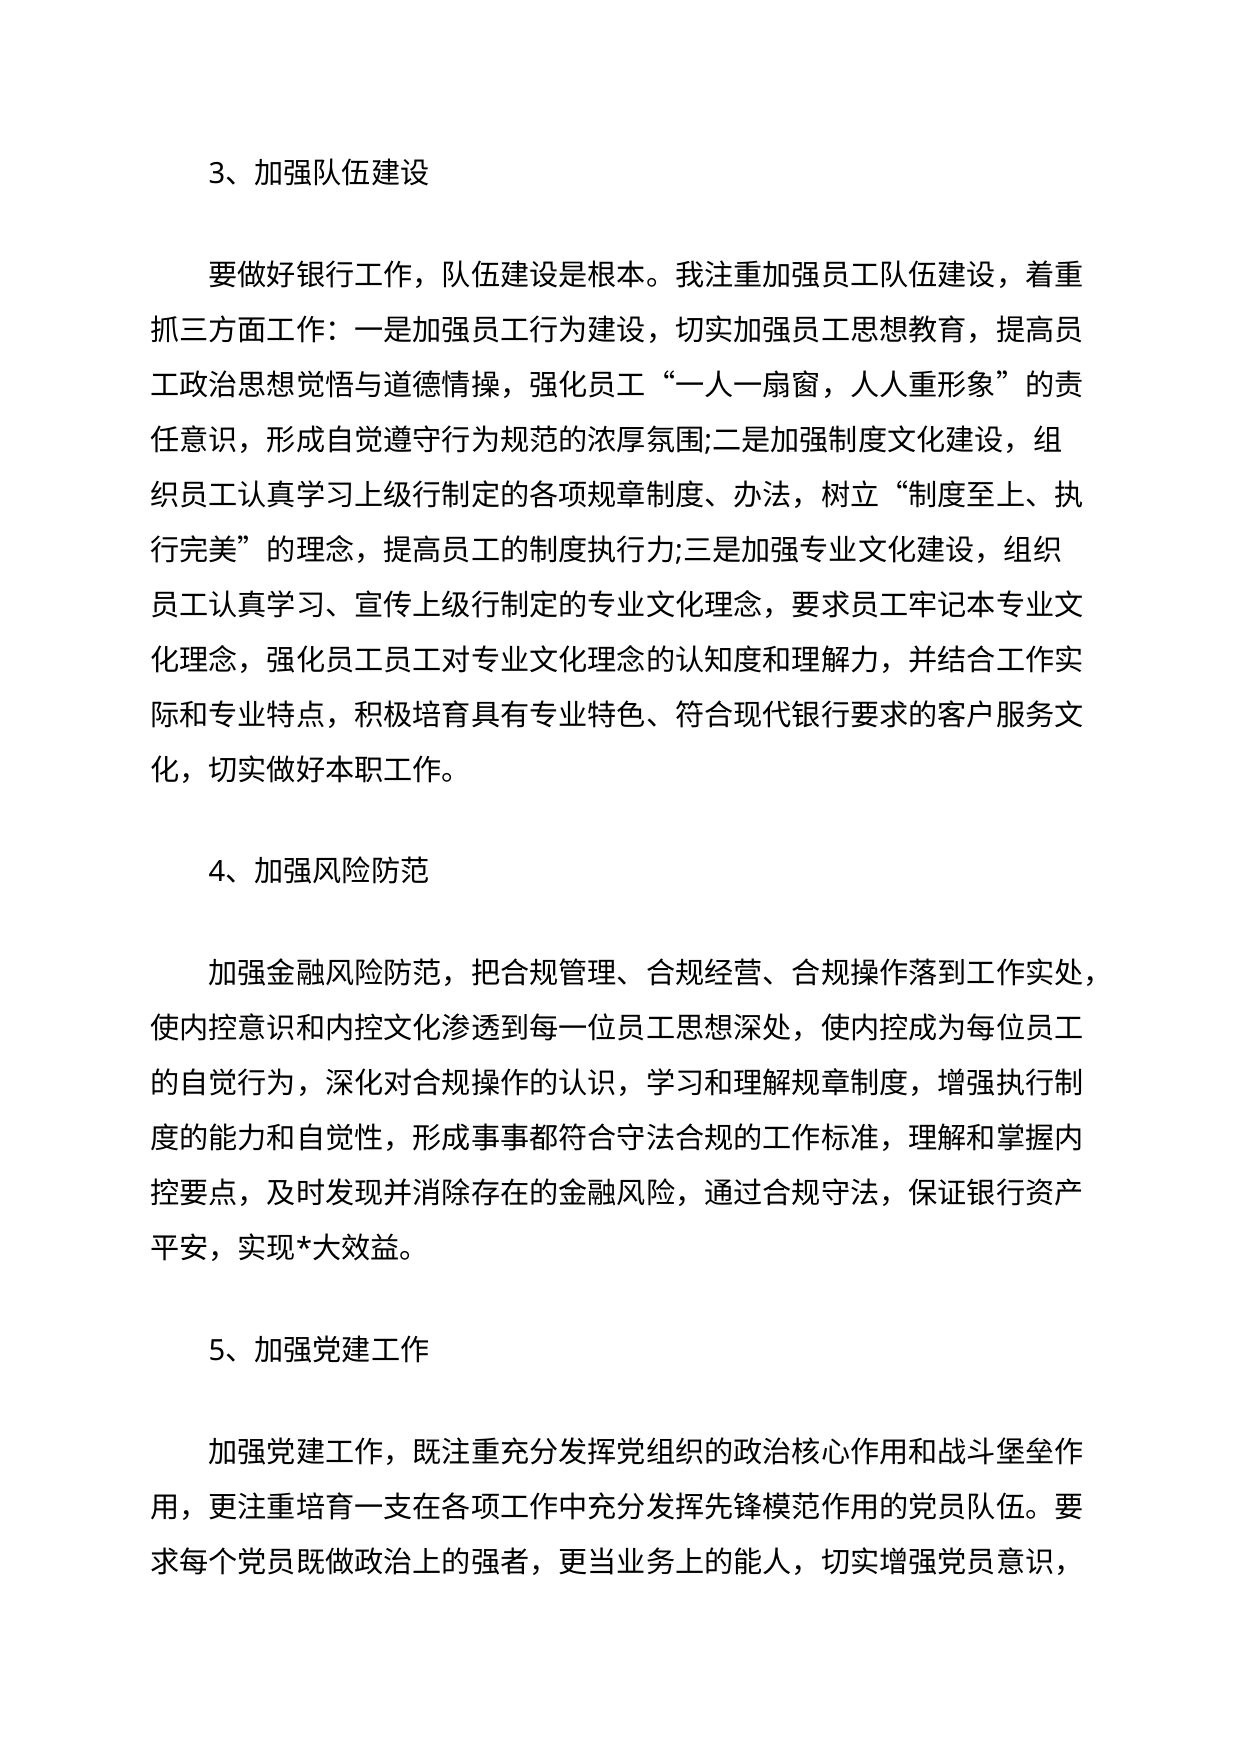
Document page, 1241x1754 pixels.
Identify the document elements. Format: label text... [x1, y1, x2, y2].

text 5、加强党建工作 [150, 1326, 1090, 1369]
text 要做好银行工作，队伍建设是根本。我注重加强员工队伍建设，着重抓三方面工作：一是加强员工行为建设，切实加强员工思想教育，提高员工政治思想觉悟与道德情操，强化员工“一人一扇窗，人人重形象”的责任意识，形成自觉遵守行为规范的浓厚氛围;二是加强制度文化建设，组织员工认真学习上级行制定的各项规章制度、办法，树立“制度至上、执行完美”的理念，提高员工的制度执行力;三是加强专业文化建设，组织员工认真学习、宣传上级行制定的专业文化理念，要求员工牢记本专业文化理念，强化员工员工对专业文化理念的认知度和理解力，并结合工作实际和专业特点，积极培育具有专业特色、符合现代银行要求的客户服务文化，切实做好本职工作。 [150, 252, 1090, 788]
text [150, 1428, 1090, 1581]
text 加强金融风险防范，把合规管理、合规经营、合规操作落到工作实处，使内控意识和内控文化渗透到每一位员工思想深处，使内控成为每位员工的自觉行为，深化对合规操作的认识，学习和理解规章制度，增强执行制度的能力和自觉性，形成事事都符合守法合规的工作标准，理解和掌握内控要点，及时发现并消除存在的金融风险，通过合规守法，保证银行资产平安，实现*大效益。 [150, 950, 1090, 1267]
text 3、加强队伍建设 [150, 150, 1090, 192]
text 4、加强风险防范 [150, 848, 1090, 890]
